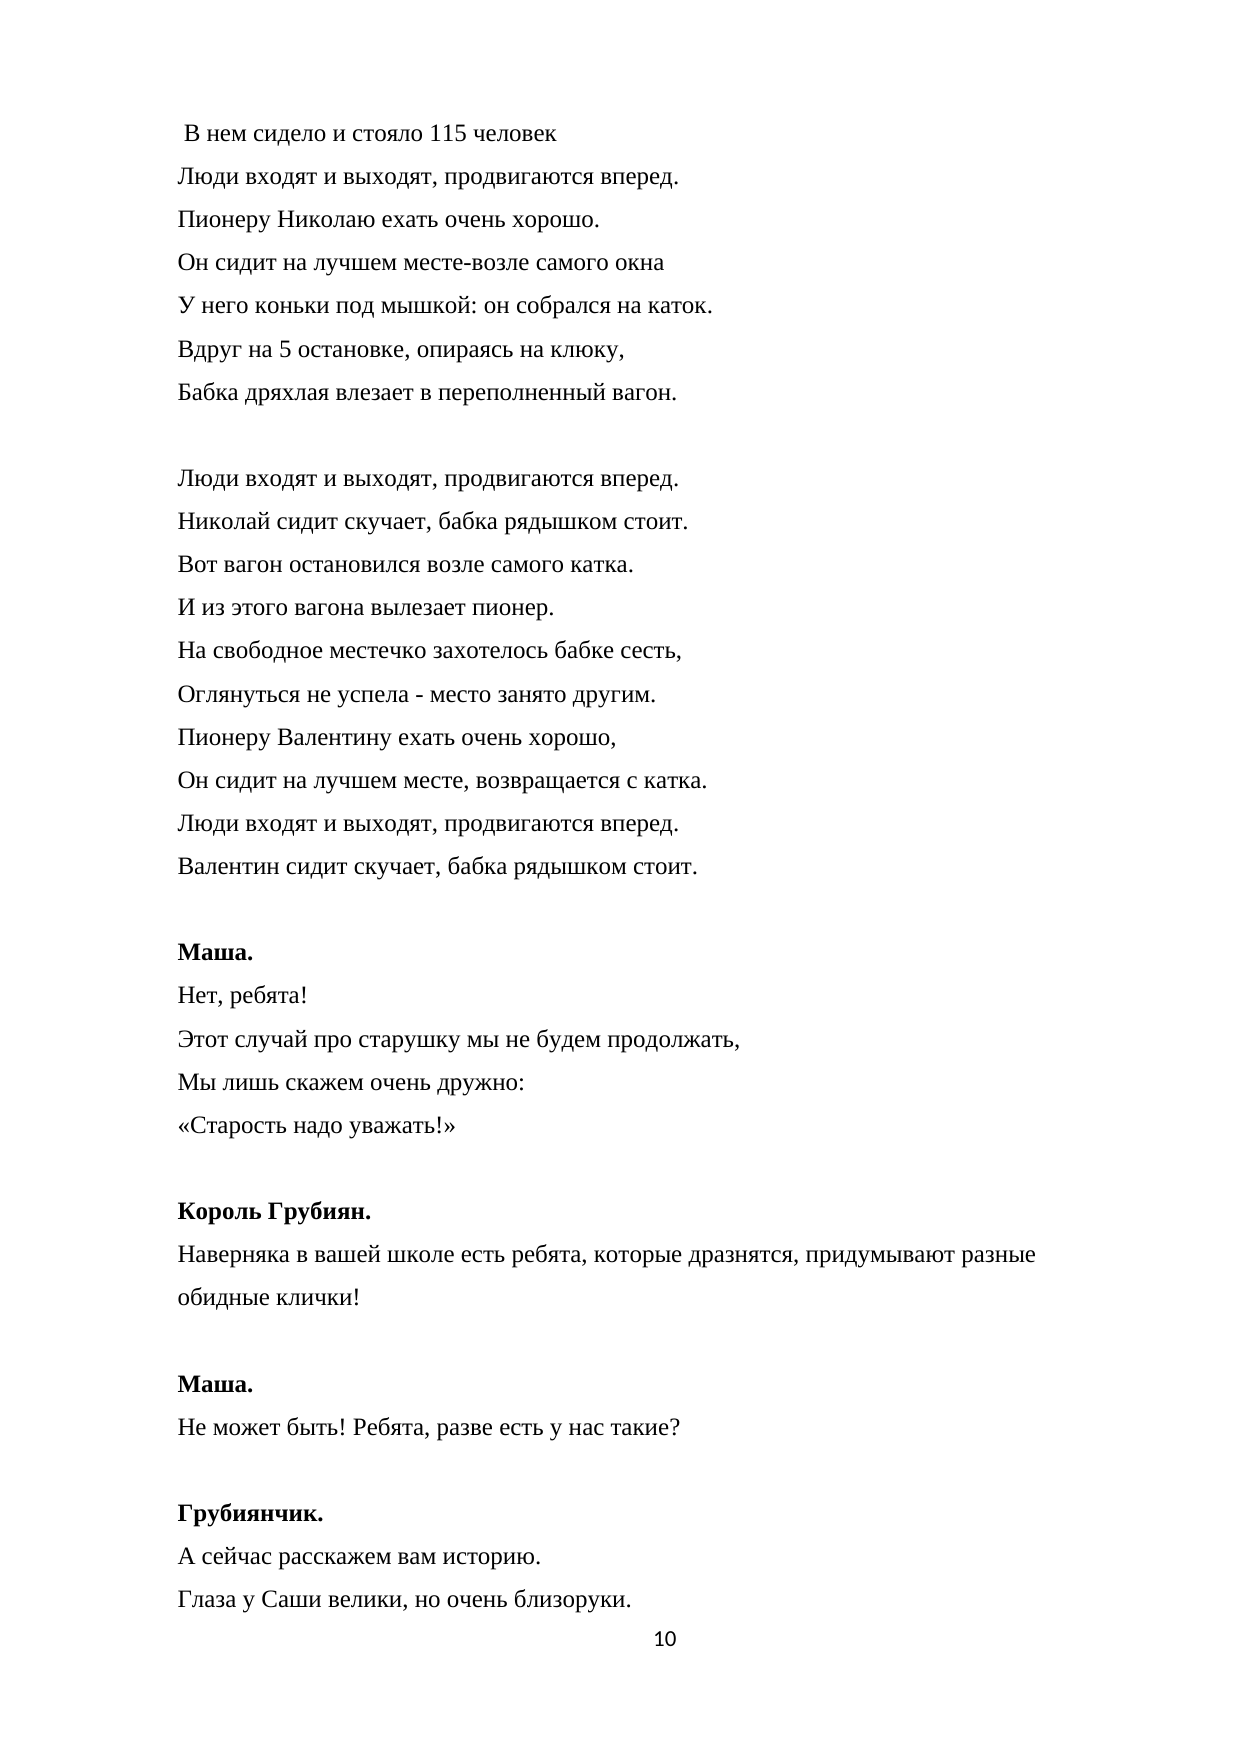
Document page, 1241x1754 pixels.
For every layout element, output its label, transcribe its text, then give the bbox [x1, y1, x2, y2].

text Нет, ребята! [177, 981, 1152, 1009]
text Оглянуться не успела - место занято другим. [177, 679, 1152, 707]
text Люди входят и выходят, продвигаются вперед. [177, 808, 1152, 837]
text Маша. [177, 937, 1152, 966]
text Вдруг на 5 остановке, опираясь на клюку, [177, 334, 1152, 362]
text На свободное местечко захотелось бабке сесть, [177, 636, 1152, 664]
text Грубиянчик. [177, 1498, 1152, 1527]
text Мы лишь скажем очень дружно: [177, 1067, 1152, 1096]
text Маша. [177, 1369, 1152, 1397]
text Не может быть! Ребята, разве есть у нас такие? [177, 1412, 1152, 1441]
text Этот случай про старушку мы не будем продолжать, [177, 1024, 1152, 1052]
text Пионеру Валентину ехать очень хорошо, [177, 722, 1152, 751]
text И из этого вагона вылезает пионер. [177, 592, 1152, 621]
text Пионеру Николаю ехать очень хорошо. [177, 204, 1152, 233]
text Наверняка в вашей школе есть ребята, которые дразнятся, придумывают разные обидные клички! [177, 1239, 1152, 1311]
text «Старость надо уважать!» [177, 1110, 1152, 1139]
text В нем сидело и стояло 115 человек [177, 118, 1152, 147]
text Люди входят и выходят, продвигаются вперед. [177, 463, 1152, 492]
text Глаза у Саши велики, но очень близоруки. [177, 1584, 1152, 1613]
text Король Грубиян. [177, 1196, 1152, 1225]
text Бабка дряхлая влезает в переполненный вагон. [177, 377, 1152, 406]
text Он сидит на лучшем месте-возле самого окна [177, 247, 1152, 276]
text Люди входят и выходят, продвигаются вперед. [177, 161, 1152, 190]
text Валентин сидит скучает, бабка рядышком стоит. [177, 851, 1152, 880]
text У него коньки под мышкой: он собрался на каток. [177, 291, 1152, 319]
text Он сидит на лучшем месте, возвращается с катка. [177, 765, 1152, 794]
text А сейчас расскажем вам историю. [177, 1541, 1152, 1570]
text Вот вагон остановился возле самого катка. [177, 549, 1152, 578]
text Николай сидит скучает, бабка рядышком стоит. [177, 506, 1152, 535]
